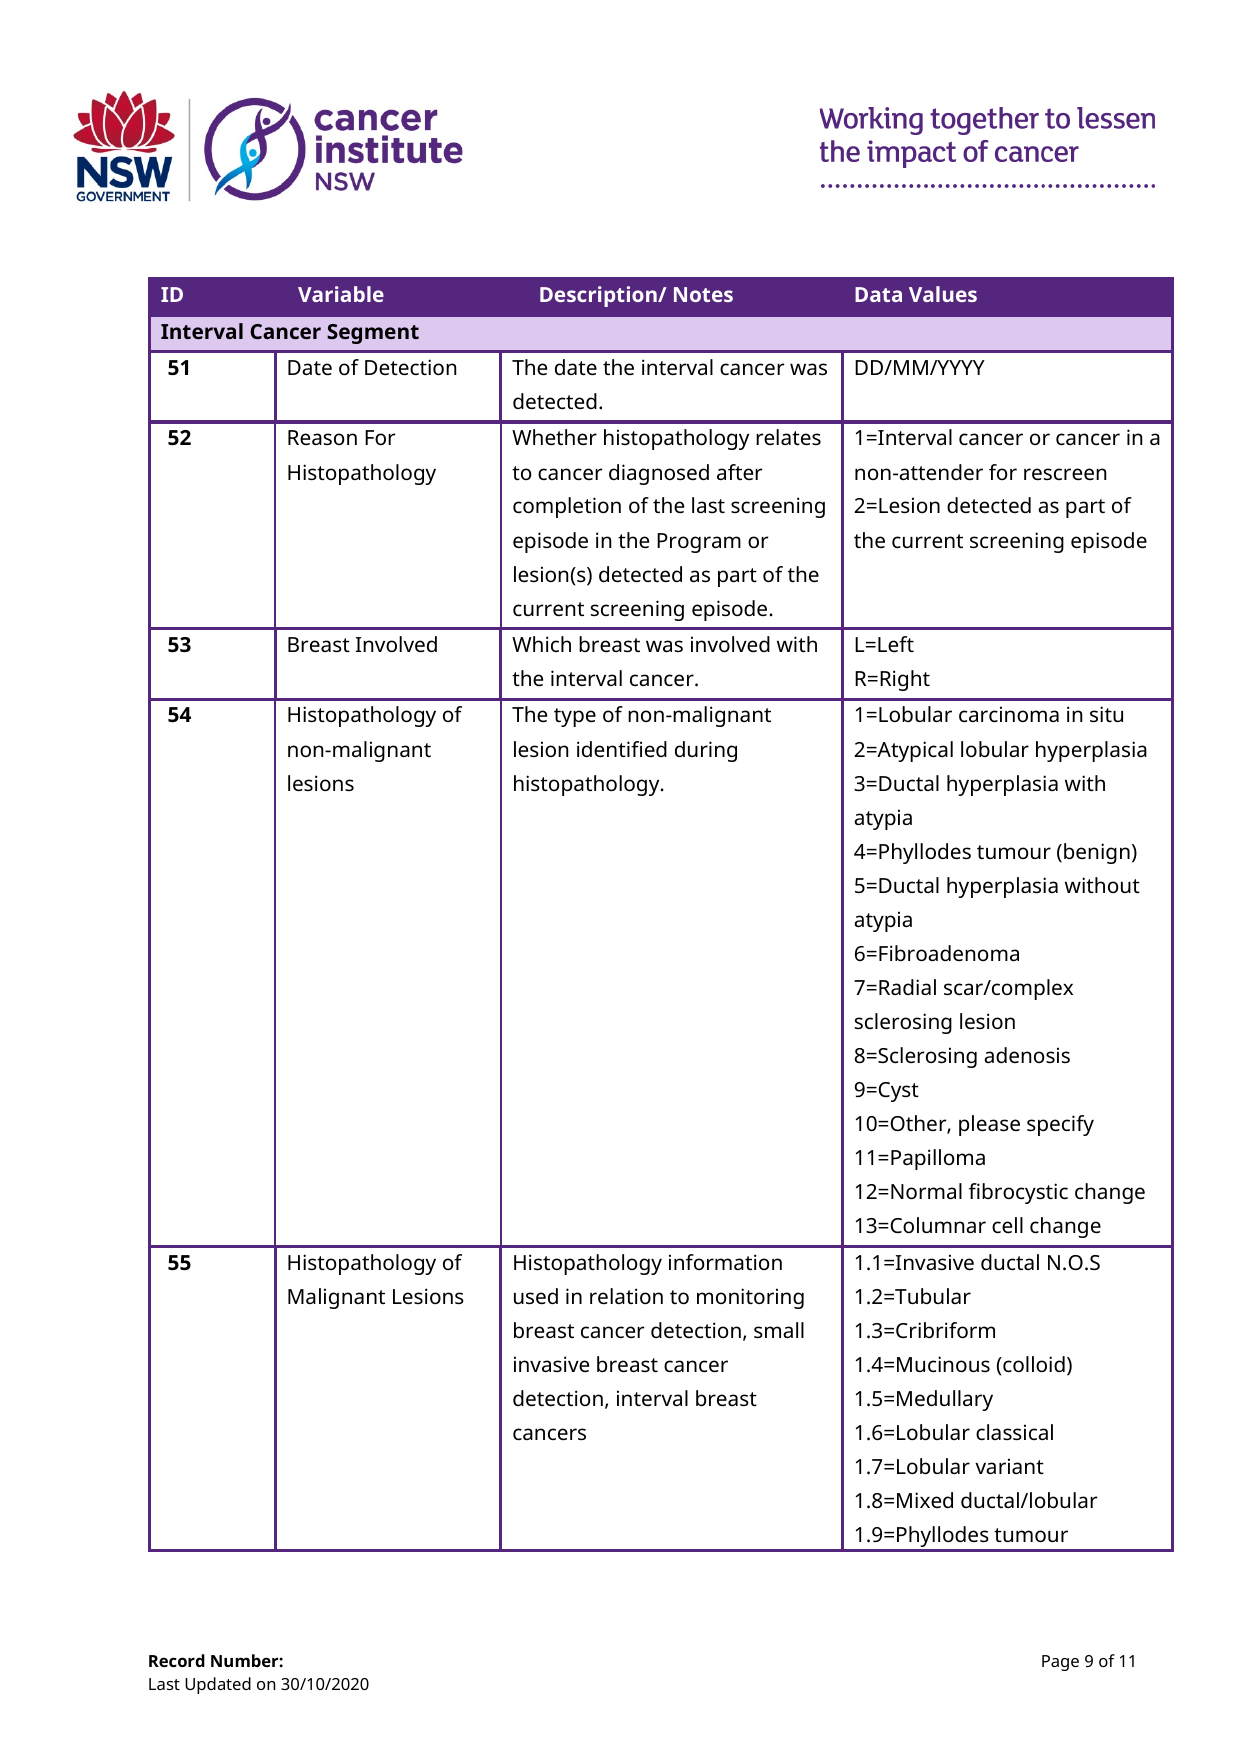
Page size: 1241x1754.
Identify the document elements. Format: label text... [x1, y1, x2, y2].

table_cell Whether histopathology relates to cancer diagnosed after completion of the last screening episode in the Program or lesion(s) detected as part of the current screening episode. [502, 424, 841, 627]
table_cell Histopathology information used in relation to monitoring breast cancer detection, small invasive breast cancer detection, interval breast cancers [502, 1248, 841, 1549]
table_cell Interval Cancer Segment [151, 317, 1171, 350]
table_header Description/ Notes [529, 280, 841, 314]
table_cell 1=Interval cancer or cancer in a non-attender for rescreen 2=Lesion detected as part of the current screening episode [844, 424, 1171, 627]
table_cell Histopathology of non-malignant lesions [276, 701, 500, 1245]
table_cell [151, 1248, 274, 1549]
table_cell [151, 701, 274, 1245]
table_cell Which breast was involved with the interval cancer. [502, 630, 841, 697]
table_header Variable [288, 280, 526, 314]
table_cell Histopathology of Malignant Lesions [277, 1248, 499, 1549]
picture [72, 89, 463, 203]
table_cell 1=Lobular carcinoma in situ 2=Atypical lobular hyperplasia 3=Ductal hyperplasia with atypia 4=Phyllodes tumour (benign) 5=Ductal hyperplasia without atypia 6=Fibroadenoma 7=Radial scar/complex sclerosing lesion 8=Sclerosing adenosis 9=Cyst 10=Other, please specify 11=Papilloma 12=Normal fibrocystic change 13=Columnar cell change [844, 701, 1171, 1245]
picture [819, 107, 1155, 188]
table_header ID [151, 280, 285, 314]
table_cell DD/MM/YYYY [844, 353, 1171, 420]
table_cell Date of Detection [277, 353, 499, 420]
table_cell Reason For Histopathology [276, 424, 500, 627]
table_header Data Values [844, 280, 1171, 314]
table_cell [151, 353, 274, 420]
table_cell Breast Involved [277, 630, 499, 697]
table_cell [151, 424, 274, 627]
table_cell L=Left R=Right [844, 630, 1171, 697]
table_cell The date the interval cancer was detected. [502, 353, 841, 420]
table_cell The type of non-malignant lesion identified during histopathology. [502, 701, 841, 1245]
table_cell [151, 630, 274, 697]
